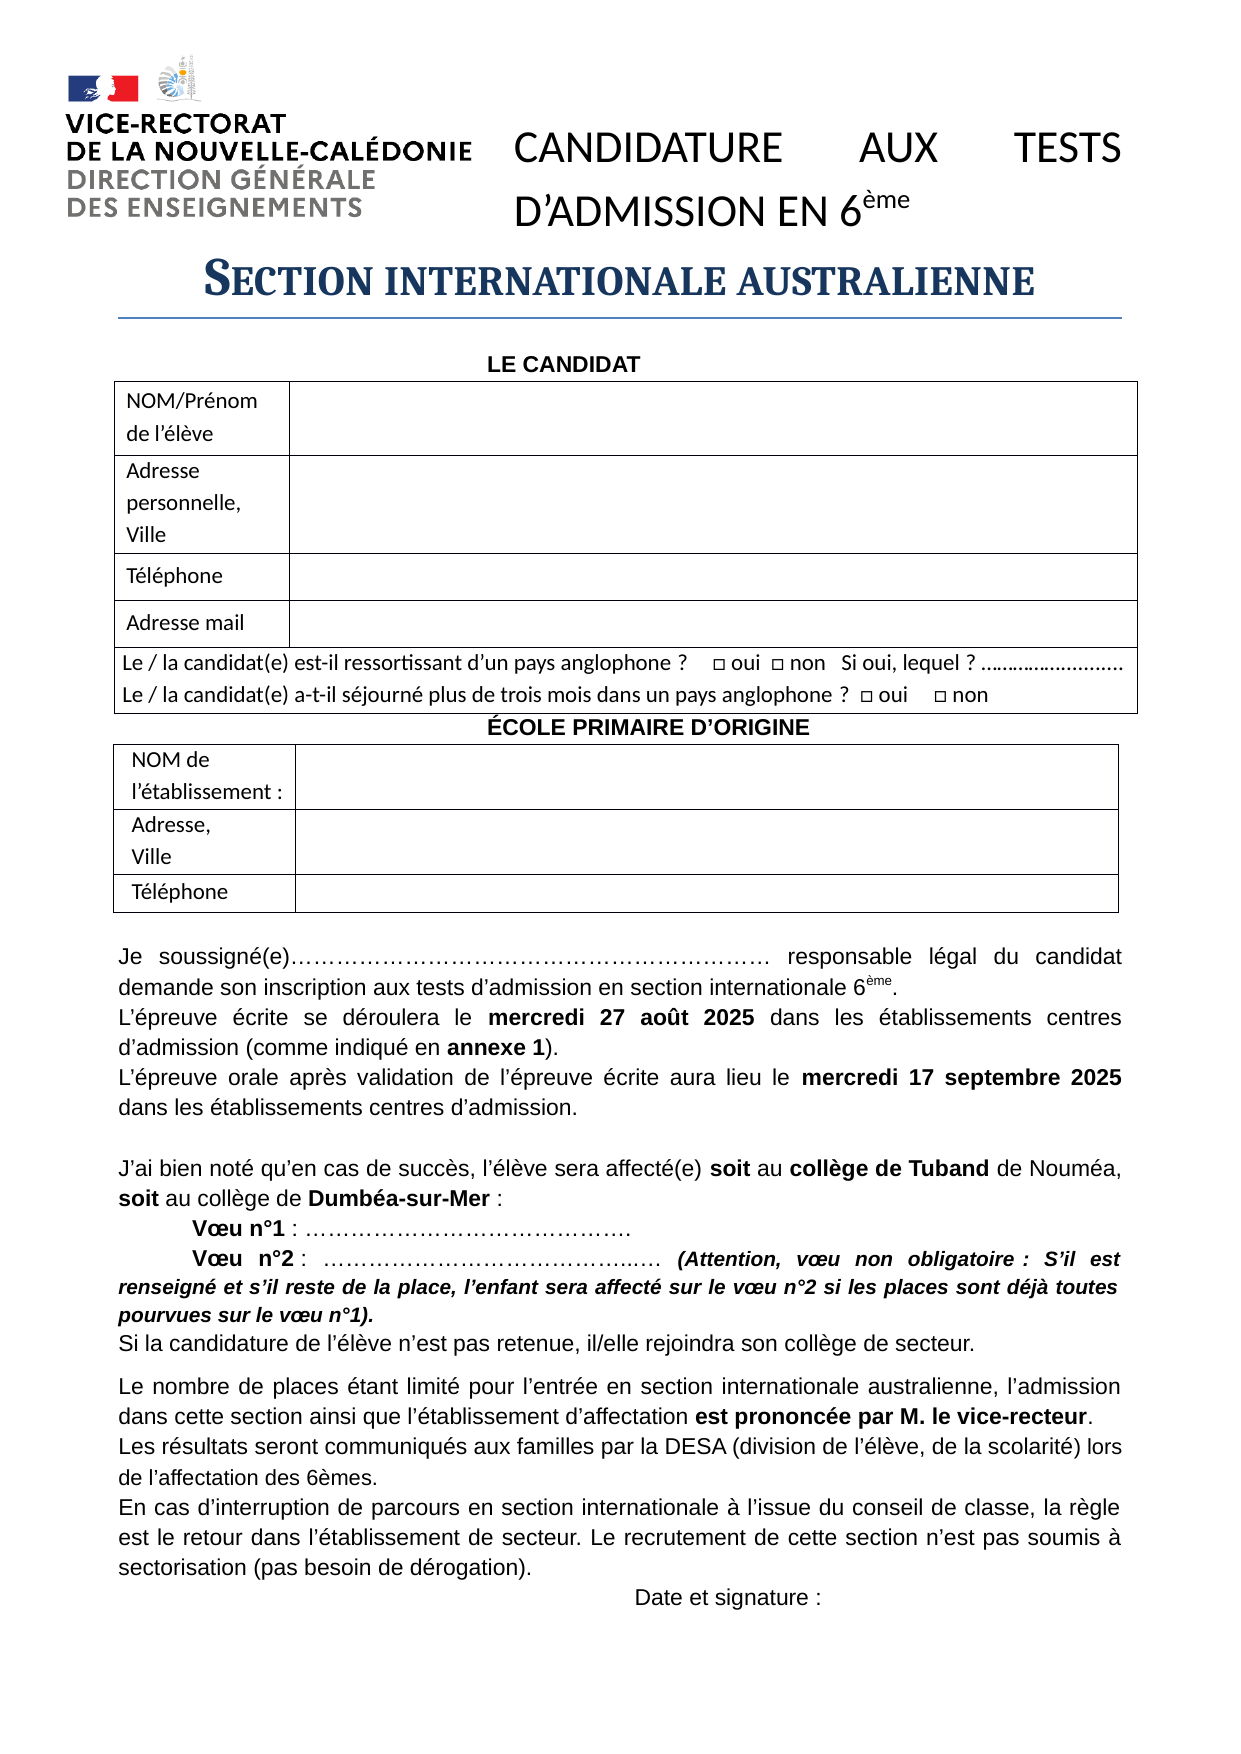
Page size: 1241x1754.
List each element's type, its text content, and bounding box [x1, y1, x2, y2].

text ÉCOLE PRIMAIRE D’ORIGINE [413, 714, 1122, 740]
text Vœu n°2 : …………………………………...… (Attention, vœu non obligatoire : S’il est renseigné et s’il reste de la place, l’enfant sera affecté sur le vœu n°2 si les places sont déjà toutes pourvues sur le vœu n°1). [118, 1245, 1122, 1327]
table_cell Adresse mail [115, 601, 289, 647]
table_cell Adresse personnelle, Ville [115, 456, 289, 552]
picture [43, 38, 495, 241]
text Les résultats seront communiqués aux familles par la DESA (division de l’élève, de la scolarité) lors de l’affectation des 6èmes. [118, 1433, 1122, 1490]
text J’ai bien noté qu’en cas de succès, l’élève sera affecté(e) soit au collège de Tuband de Nouméa, soit au collège de Dumbéa-sur-Mer : [118, 1155, 1122, 1211]
text LE CANDIDAT [487, 351, 1122, 377]
table_cell Adresse, Ville [114, 810, 295, 874]
table_cell [290, 456, 1137, 552]
text Si la candidature de l’élève n’est pas retenue, il/elle rejoindra son collège de secteur. [118, 1330, 1122, 1357]
text En cas d’interruption de parcours en section internationale à l’issue du conseil de classe, la règle est le retour dans l’établissement de secteur. Le recrutement de cette section n’est pas soumis à sectorisation (pas besoin de dérogation). [118, 1494, 1122, 1581]
table_cell Téléphone [114, 875, 295, 912]
table_cell [296, 875, 1118, 912]
text Vœu n°1 : ……………………………………. [118, 1215, 1122, 1241]
table_header [296, 745, 1118, 809]
table_cell Le / la candidat(e) est-il ressortissant d’un pays anglophone ? □ oui □ non Si oui, lequel ? ……………........... Le / la candidat(e) a-t-il séjourné plus de trois mois dans un pays anglophone ? □ oui □ non [115, 648, 1137, 712]
text Date et signature : [118, 1584, 1122, 1611]
table_cell [290, 601, 1137, 647]
text L’épreuve écrite se déroulera le mercredi 27 août 2025 dans les établissements centres d’admission (comme indiqué en annexe 1). [118, 1004, 1122, 1060]
text CANDIDATURE AUX TESTS D’ADMISSION EN 6ème [495, 118, 1122, 238]
text Je soussigné(e)……………………………………………………… responsable légal du candidat demande son inscription aux tests d’admission en section internationale 6ème. [118, 943, 1122, 1000]
text L’épreuve orale après validation de l’épreuve écrite aura lieu le mercredi 17 septembre 2025 dans les établissements centres d’admission. [118, 1064, 1122, 1121]
table_header NOM de l’établissement : [114, 745, 295, 809]
table_header NOM/Prénom de l’élève [115, 382, 289, 455]
text Le nombre de places étant limité pour l’entrée en section internationale australienne, l’admission dans cette section ainsi que l’établissement d’affectation est prononcée par M. le vice-recteur. [118, 1373, 1122, 1429]
table_header [290, 382, 1137, 455]
table_cell [290, 554, 1137, 600]
title SECTION INTERNATIONALE AUSTRALIENNE [118, 247, 1122, 317]
table_cell [296, 810, 1118, 874]
table_cell Téléphone [115, 554, 289, 600]
